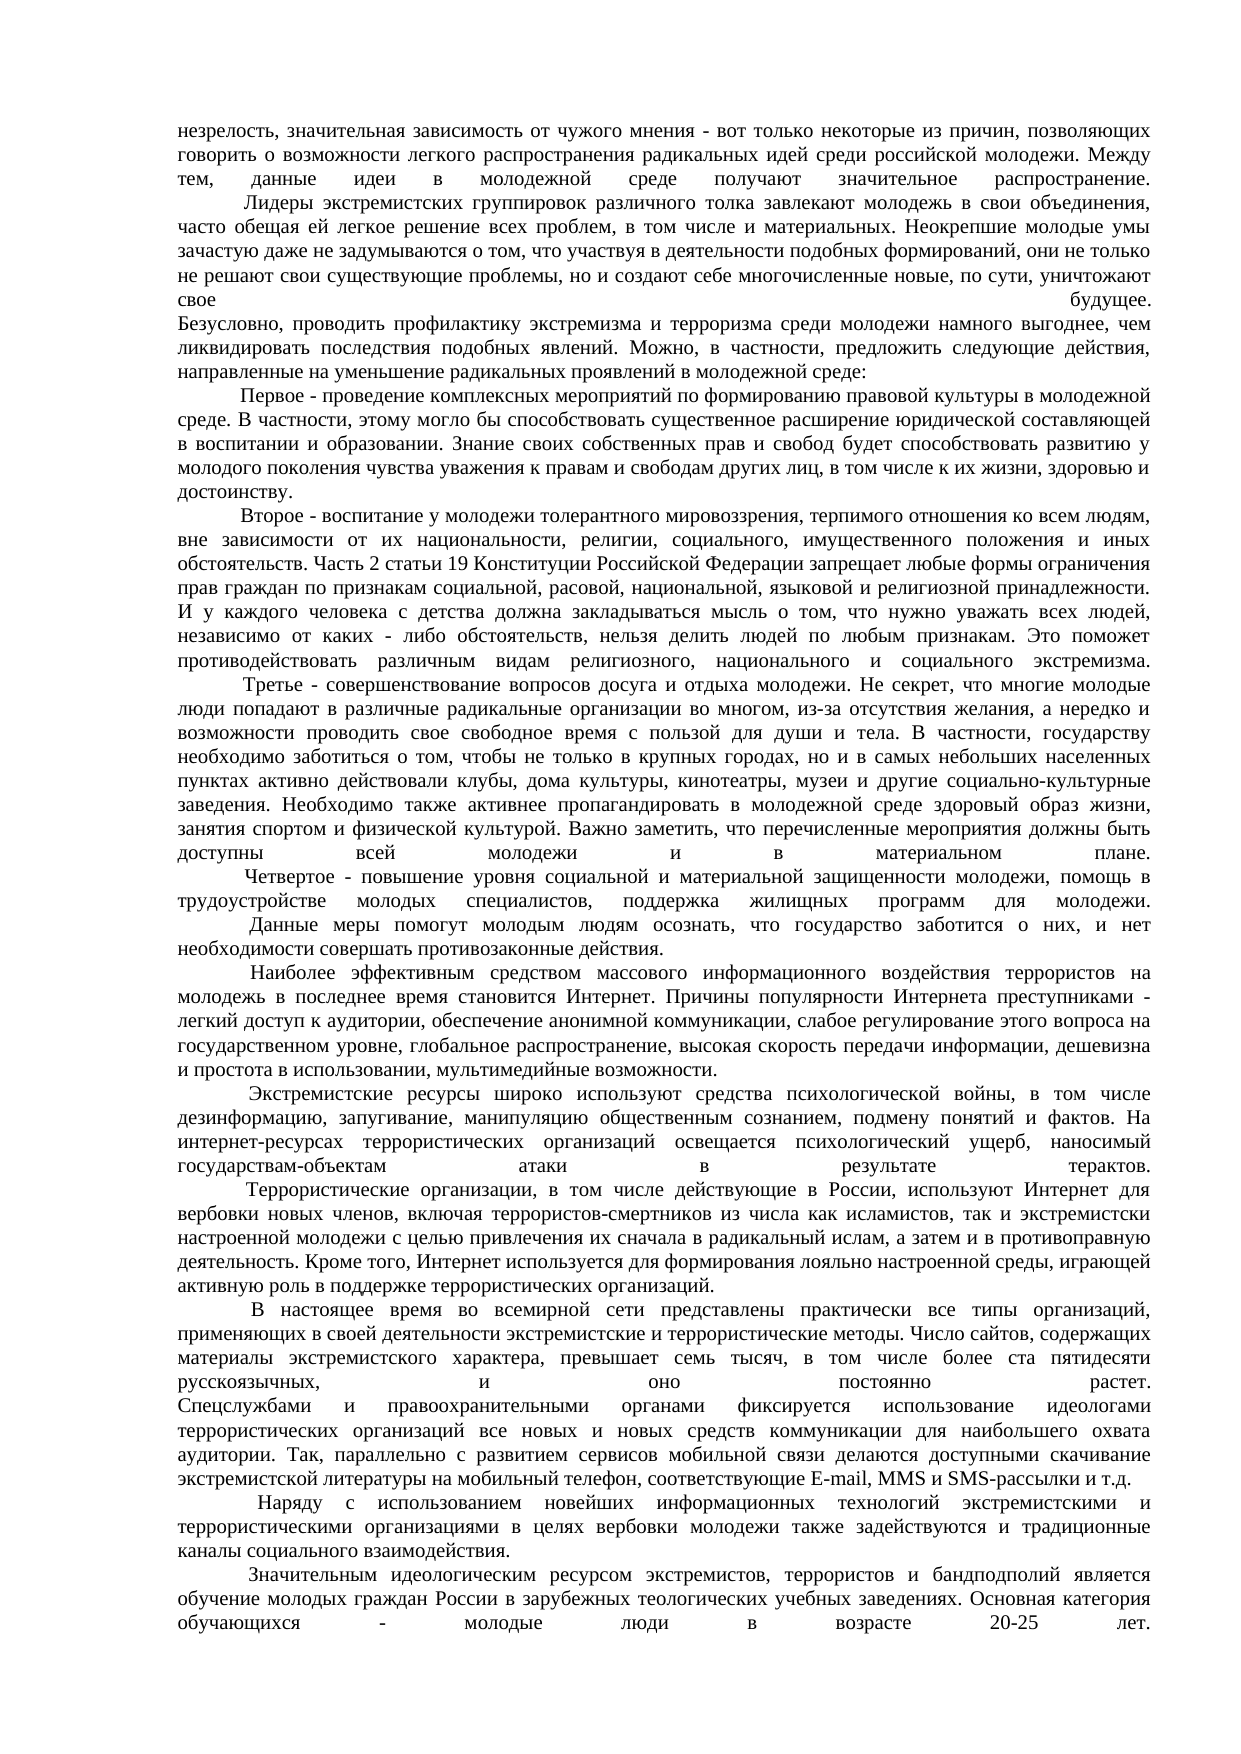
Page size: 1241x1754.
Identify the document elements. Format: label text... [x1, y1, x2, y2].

text В настоящее время во всемирной сети представлены практически все типы организаций, применяющих в своей деятельности экстремистские и террористические методы. Число сайтов, содержащих материалы экстремистского характера, превышает семь тысяч, в том числе более ста пятидесяти русскоязычных, и оно постоянно растет. Спецслужбами и правоохранительными органами фиксируется использование идеологами террористических организаций все новых и новых средств коммуникации для наибольшего охвата аудитории. Так, параллельно с развитием сервисов мобильной связи делаются доступными скачивание экстремистской литературы на мобильный телефон, соответствующие E-mail, MMS и SMS-рассылки и т.д. [177, 1297, 1152, 1490]
text Первое - проведение комплексных мероприятий по формированию правовой культуры в молодежной среде. В частности, этому могло бы способствовать существенное расширение юридической составляющей в воспитании и образовании. Знание своих собственных прав и свобод будет способствовать развитию у молодого поколения чувства уважения к правам и свободам других лиц, в том числе к их жизни, здоровью и достоинству. Второе - воспитание у молодежи толерантного мировоззрения, терпимого отношения ко всем людям, вне зависимости от их национальности, религии, социального, имущественного положения и иных обстоятельств. Часть 2 статьи 19 Конституции Российской Федерации запрещает любые формы ограничения прав граждан по признакам социальной, расовой, национальной, языковой и религиозной принадлежности. И у каждого человека с детства должна закладываться мысль о том, что нужно уважать всех людей, независимо от каких - либо обстоятельств, нельзя делить людей по любым признакам. Это поможет противодействовать различным видам религиозного, национального и социального экстремизма. Третье - совершенствование вопросов досуга и отдыха молодежи. Не секрет, что многие молодые люди попадают в различные радикальные организации во многом, из-за отсутствия желания, а нередко и возможности проводить свое свободное время с пользой для души и тела. В частности, государству необходимо заботиться о том, чтобы не только в крупных городах, но и в самых небольших населенных пунктах активно действовали клубы, дома культуры, кинотеатры, музеи и другие социально-культурные заведения. Необходимо также активнее пропагандировать в молодежной среде здоровый образ жизни, занятия спортом и физической культурой. Важно заметить, что перечисленные мероприятия должны быть доступны всей молодежи и в материальном плане. Четвертое - повышение уровня социальной и материальной защищенности молодежи, помощь в трудоустройстве молодых специалистов, поддержка жилищных программ для молодежи. Данные меры помогут молодым людям осознать, что государство заботится о них, и нет необходимости совершать противозаконные действия. [177, 383, 1152, 960]
text Наряду с использованием новейших информационных технологий экстремистскими и террористическими организациями в целях вербовки молодежи также задействуются и традиционные каналы социального взаимодействия. [177, 1490, 1152, 1562]
text Экстремистские ресурсы широко используют средства психологической войны, в том числе дезинформацию, запугивание, манипуляцию общественным сознанием, подмену понятий и фактов. На интернет-ресурсах террористических организаций освещается психологический ущерб, наносимый государствам-объектам атаки в результате терактов. Террористические организации, в том числе действующие в России, используют Интернет для вербовки новых членов, включая террористов-смертников из числа как исламистов, так и экстремистски настроенной молодежи с целью привлечения их сначала в радикальный ислам, а затем и в противоправную деятельность. Кроме того, Интернет используется для формирования лояльно настроенной среды, играющей активную роль в поддержке террористических организаций. [177, 1081, 1152, 1297]
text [177, 118, 1152, 383]
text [177, 1562, 1152, 1634]
text Наиболее эффективным средством массового информационного воздействия террористов на молодежь в последнее время становится Интернет. Причины популярности Интернета преступниками - легкий доступ к аудитории, обеспечение анонимной коммуникации, слабое регулирование этого вопроса на государственном уровне, глобальное распространение, высокая скорость передачи информации, дешевизна и простота в использовании, мультимедийные возможности. [177, 960, 1152, 1081]
